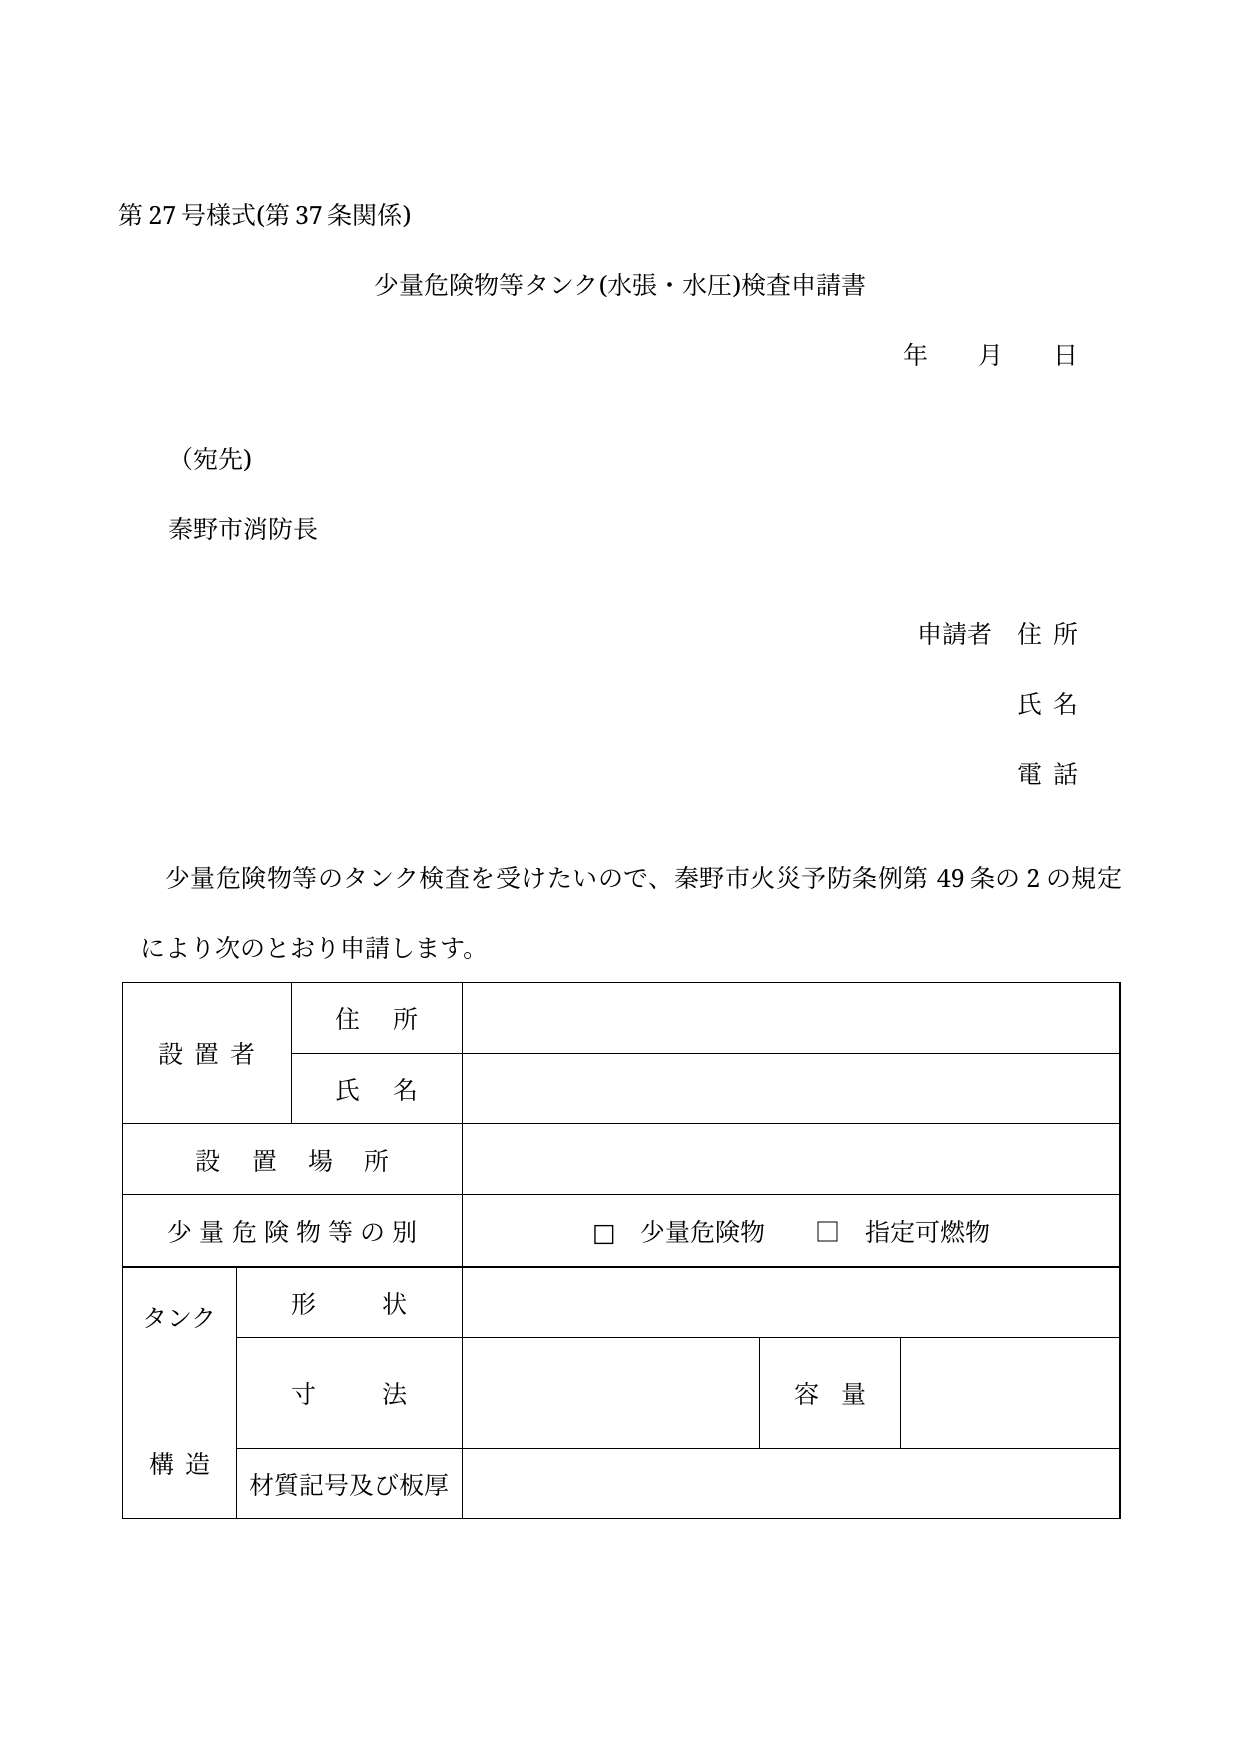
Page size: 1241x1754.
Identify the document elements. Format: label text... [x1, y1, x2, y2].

text 第27号様式(第37条関係) [118, 179, 1122, 249]
text 電話 [118, 737, 1078, 807]
table_cell □ 少量危険物 □ 指定可燃物 [463, 1195, 1119, 1266]
table_cell 設置場所 [123, 1124, 462, 1194]
table_header 設置者 [123, 983, 291, 1123]
table_cell タンク構造 [123, 1268, 236, 1518]
table_cell [463, 1338, 759, 1447]
table_cell 材質記号及び板厚 [237, 1449, 462, 1518]
text 秦野市消防長 [118, 493, 1122, 563]
text 申請者 住所 [118, 598, 1078, 668]
table_cell 氏名 [292, 1054, 462, 1123]
table_cell [901, 1338, 1119, 1447]
text （宛先) [118, 423, 1122, 493]
table_cell [463, 1449, 1119, 1518]
text 氏名 [118, 668, 1078, 737]
table_cell [463, 1054, 1119, 1123]
table_cell [463, 1268, 1119, 1337]
table_cell 寸法 [237, 1338, 462, 1447]
text 少量危険物等タンク(水張・水圧)検査申請書 [118, 249, 1122, 319]
text 年 月 日 [118, 319, 1078, 388]
table_cell [463, 1124, 1119, 1194]
table_cell 少量危険物等の別 [123, 1195, 462, 1266]
table_cell 形状 [237, 1268, 462, 1337]
table_cell 容量 [760, 1338, 900, 1447]
table_header 住所 [292, 983, 462, 1052]
text 少量危険物等のタンク検査を受けたいので、秦野市火災予防条例第49条の2の規定により次のとおり申請します。 [140, 842, 1122, 982]
table_header [463, 983, 1119, 1052]
